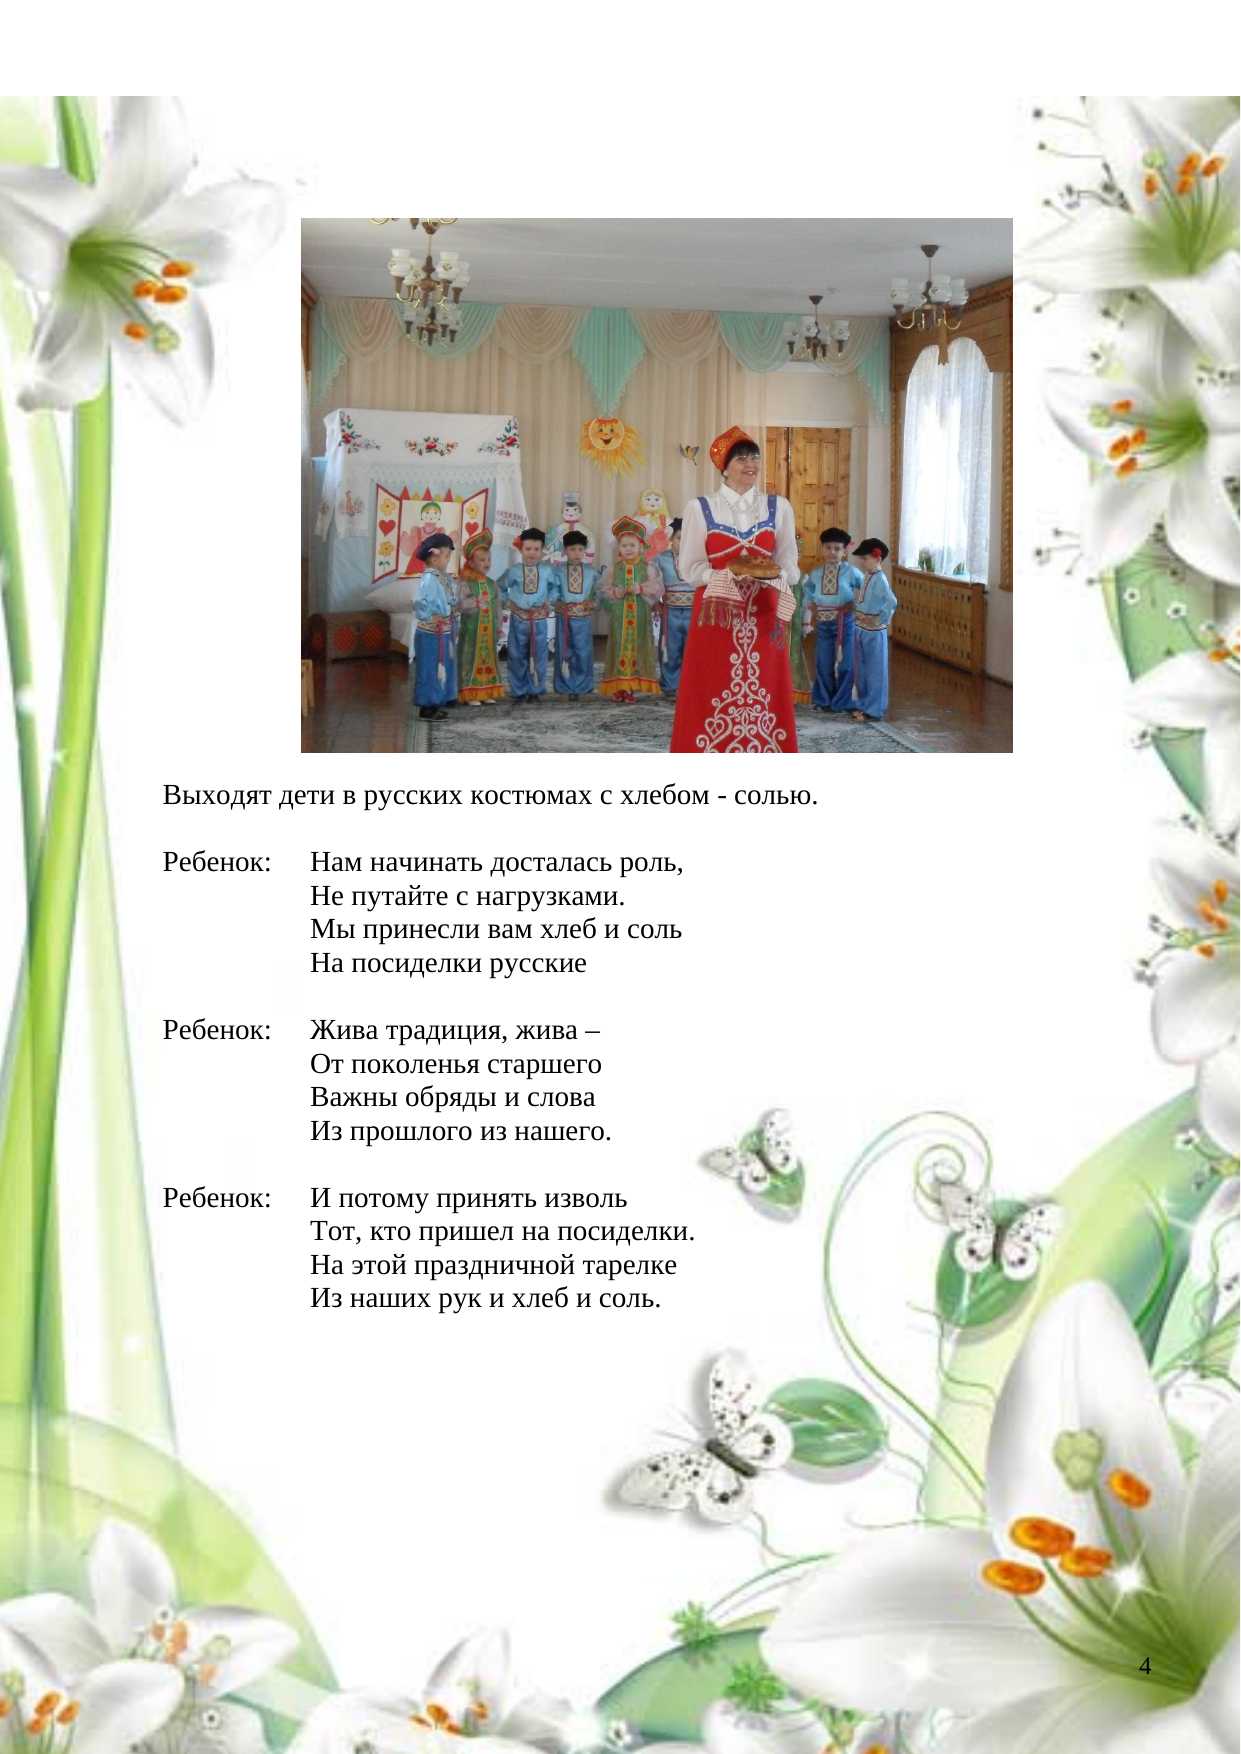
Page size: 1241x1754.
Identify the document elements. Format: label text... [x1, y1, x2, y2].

text Ребенок: Жива традиция, жива – [89, 1012, 1152, 1046]
text Ребенок: И потому принять изволь [89, 1180, 1152, 1213]
text На посиделки русские [89, 945, 1152, 979]
text Выходят дети в русских костюмах с хлебом - солью. [89, 777, 1152, 811]
text На этой праздничной тарелке [89, 1247, 1152, 1281]
text Тот, кто пришел на посиделки. [89, 1213, 1152, 1247]
text Из наших рук и хлеб и соль. [89, 1281, 1152, 1314]
text Мы принесли вам хлеб и соль [89, 912, 1152, 945]
text Не путайте с нагрузками. [89, 878, 1152, 912]
text От поколенья старшего [89, 1046, 1152, 1079]
text Важны обряды и слова [89, 1079, 1152, 1113]
picture [0, 96, 1241, 1754]
text Из прошлого из нашего. [89, 1113, 1152, 1146]
text Ребенок: Нам начинать досталась роль, [89, 844, 1152, 878]
